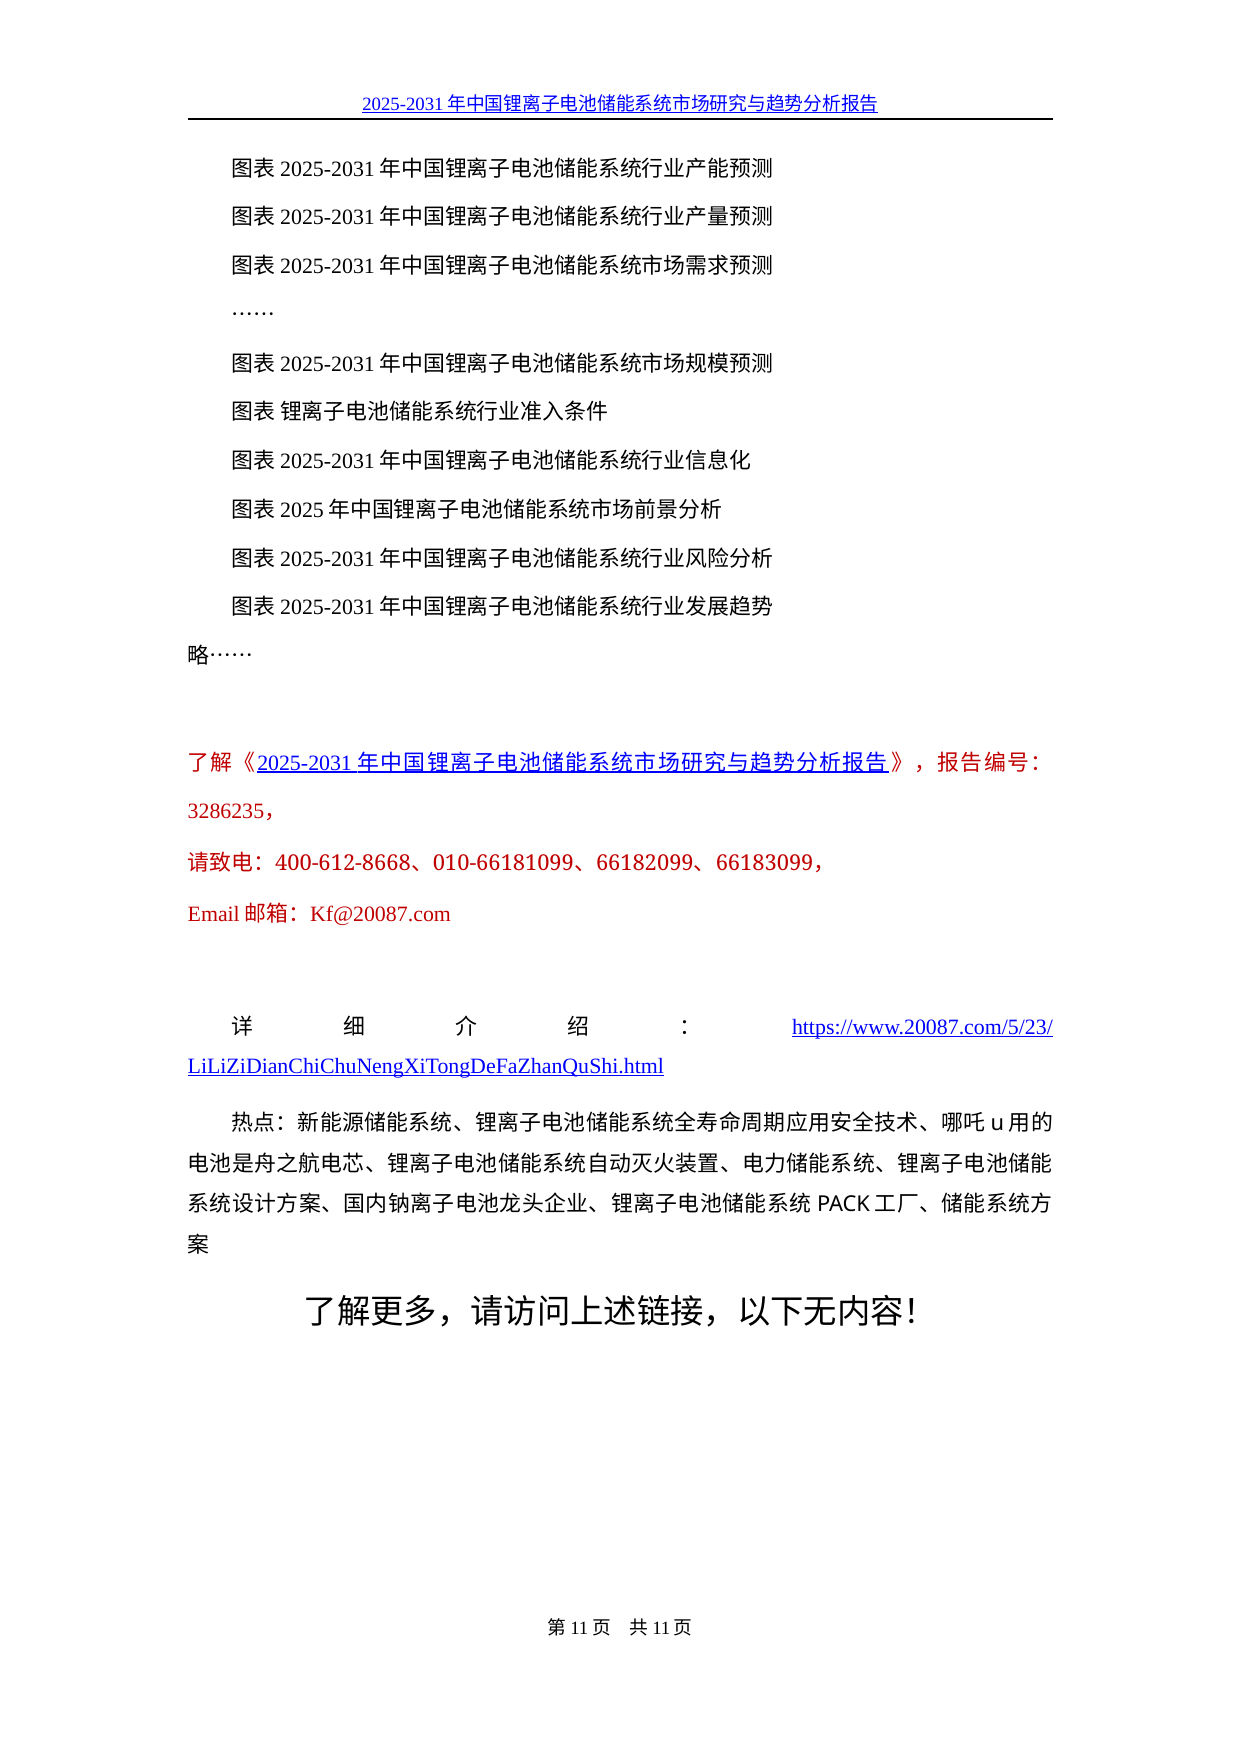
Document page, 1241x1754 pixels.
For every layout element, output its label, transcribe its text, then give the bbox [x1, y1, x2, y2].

text 了解《2025-2031年中国锂离子电池储能系统市场研究与趋势分析报告》，报告编号：3286235， [187, 744, 1053, 825]
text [187, 150, 1053, 670]
text 详细介绍：https://www.20087.com/5/23/LiLiZiDianChiChuNengXiTongDeFaZhanQuShi.html [187, 1009, 1053, 1082]
text 请致电：400-612-8668、010-66181099、66182099、66183099， [187, 844, 1053, 877]
text 热点：新能源储能系统、锂离子电池储能系统全寿命周期应用安全技术、哪吒u用的电池是舟之航电芯、锂离子电池储能系统自动灭火装置、电力储能系统、锂离子电池储能系统设计方案、国内钠离子电池龙头企业、锂离子电池储能系统PACK工厂、储能系统方案 [187, 1104, 1053, 1259]
title 了解更多，请访问上述链接，以下无内容！ [187, 1276, 1053, 1341]
text Email邮箱：Kf@20087.com [187, 896, 1053, 928]
